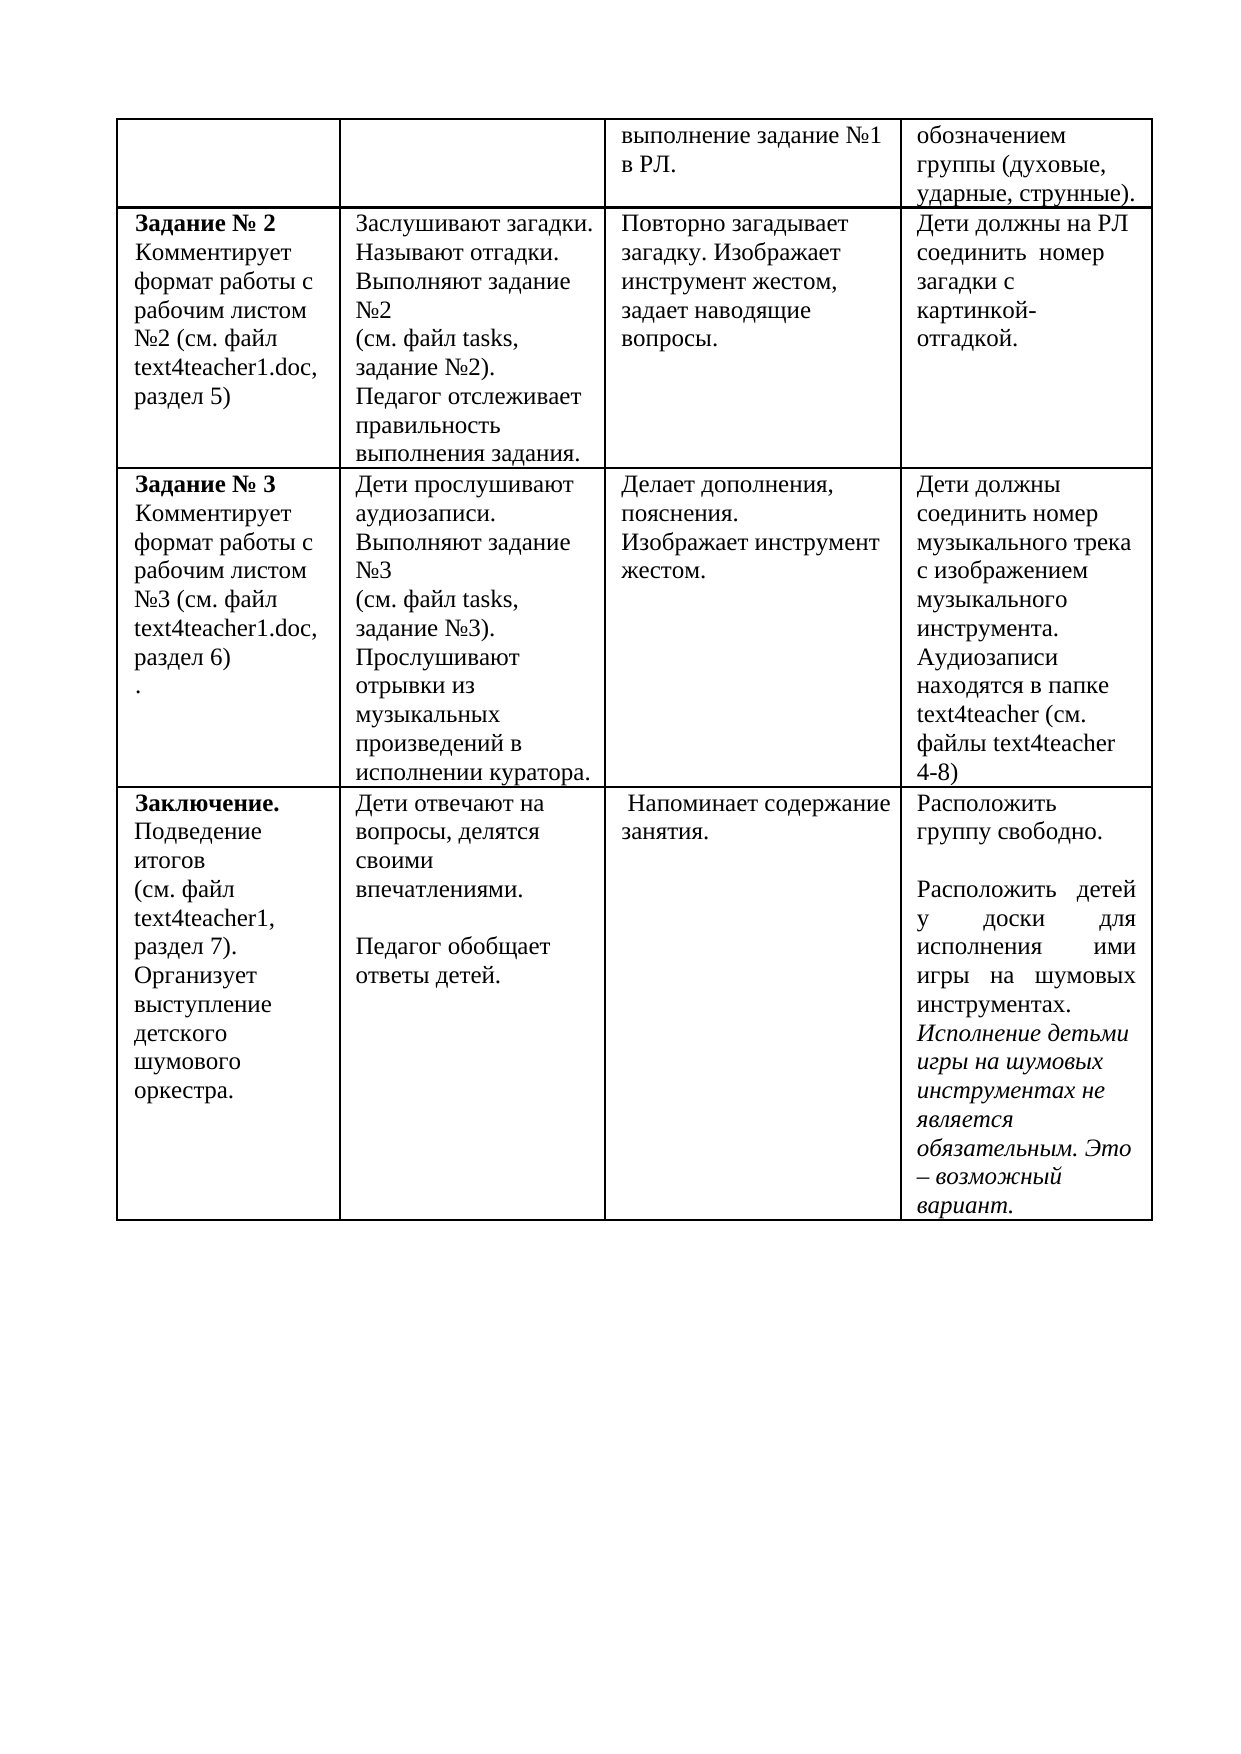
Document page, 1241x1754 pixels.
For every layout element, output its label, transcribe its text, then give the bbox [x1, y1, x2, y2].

table_cell Повторно загадывает загадку. Изображает инструмент жестом, задает наводящие вопросы. [606, 209, 900, 467]
table_cell Напоминает содержание занятия. [606, 788, 900, 1219]
table_cell Задание № 3 Комментирует формат работы с рабочим листом №3 (см. файл text4teacher1.doc, раздел 6) . [118, 469, 339, 786]
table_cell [606, 120, 900, 206]
table_cell Заслушивают загадки. Называют отгадки. Выполняют задание №2 (см. файл tasks, задание №2). Педагог отслеживает правильность выполнения задания. [341, 209, 604, 467]
table_cell Расположить группу свободно. Расположить детей у доски для исполнения ими игры на шумовых инструментах. Исполнение детьми игры на шумовых инструментах не является обязательным. Это – возможный вариант. [902, 788, 1151, 1219]
table_cell Дети прослушивают аудиозаписи. Выполняют задание №3 (см. файл tasks, задание №3). Прослушивают отрывки из музыкальных произведений в исполнении куратора. [341, 469, 604, 786]
table_cell Дети должны на РЛ соединить номер загадки с картинкой-отгадкой. [902, 209, 1151, 467]
table_cell Делает дополнения, пояснения. Изображает инструмент жестом. [606, 469, 900, 786]
table_cell Задание № 2 Комментирует формат работы с рабочим листом №2 (см. файл text4teacher1.doc, раздел 5) [118, 209, 339, 467]
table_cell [902, 120, 1151, 206]
table_cell Дети должны соединить номер музыкального трека с изображением музыкального инструмента. Аудиозаписи находятся в папке text4teacher (см. файлы text4teacher 4-8) [902, 469, 1151, 786]
table_cell Заключение. Подведение итогов (см. файл text4teacher1, раздел 7). Организует выступление детского шумового оркестра. [118, 788, 339, 1219]
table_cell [118, 120, 339, 206]
table_cell Дети отвечают на вопросы, делятся своими впечатлениями. Педагог обобщает ответы детей. [341, 788, 604, 1219]
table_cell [341, 120, 604, 206]
